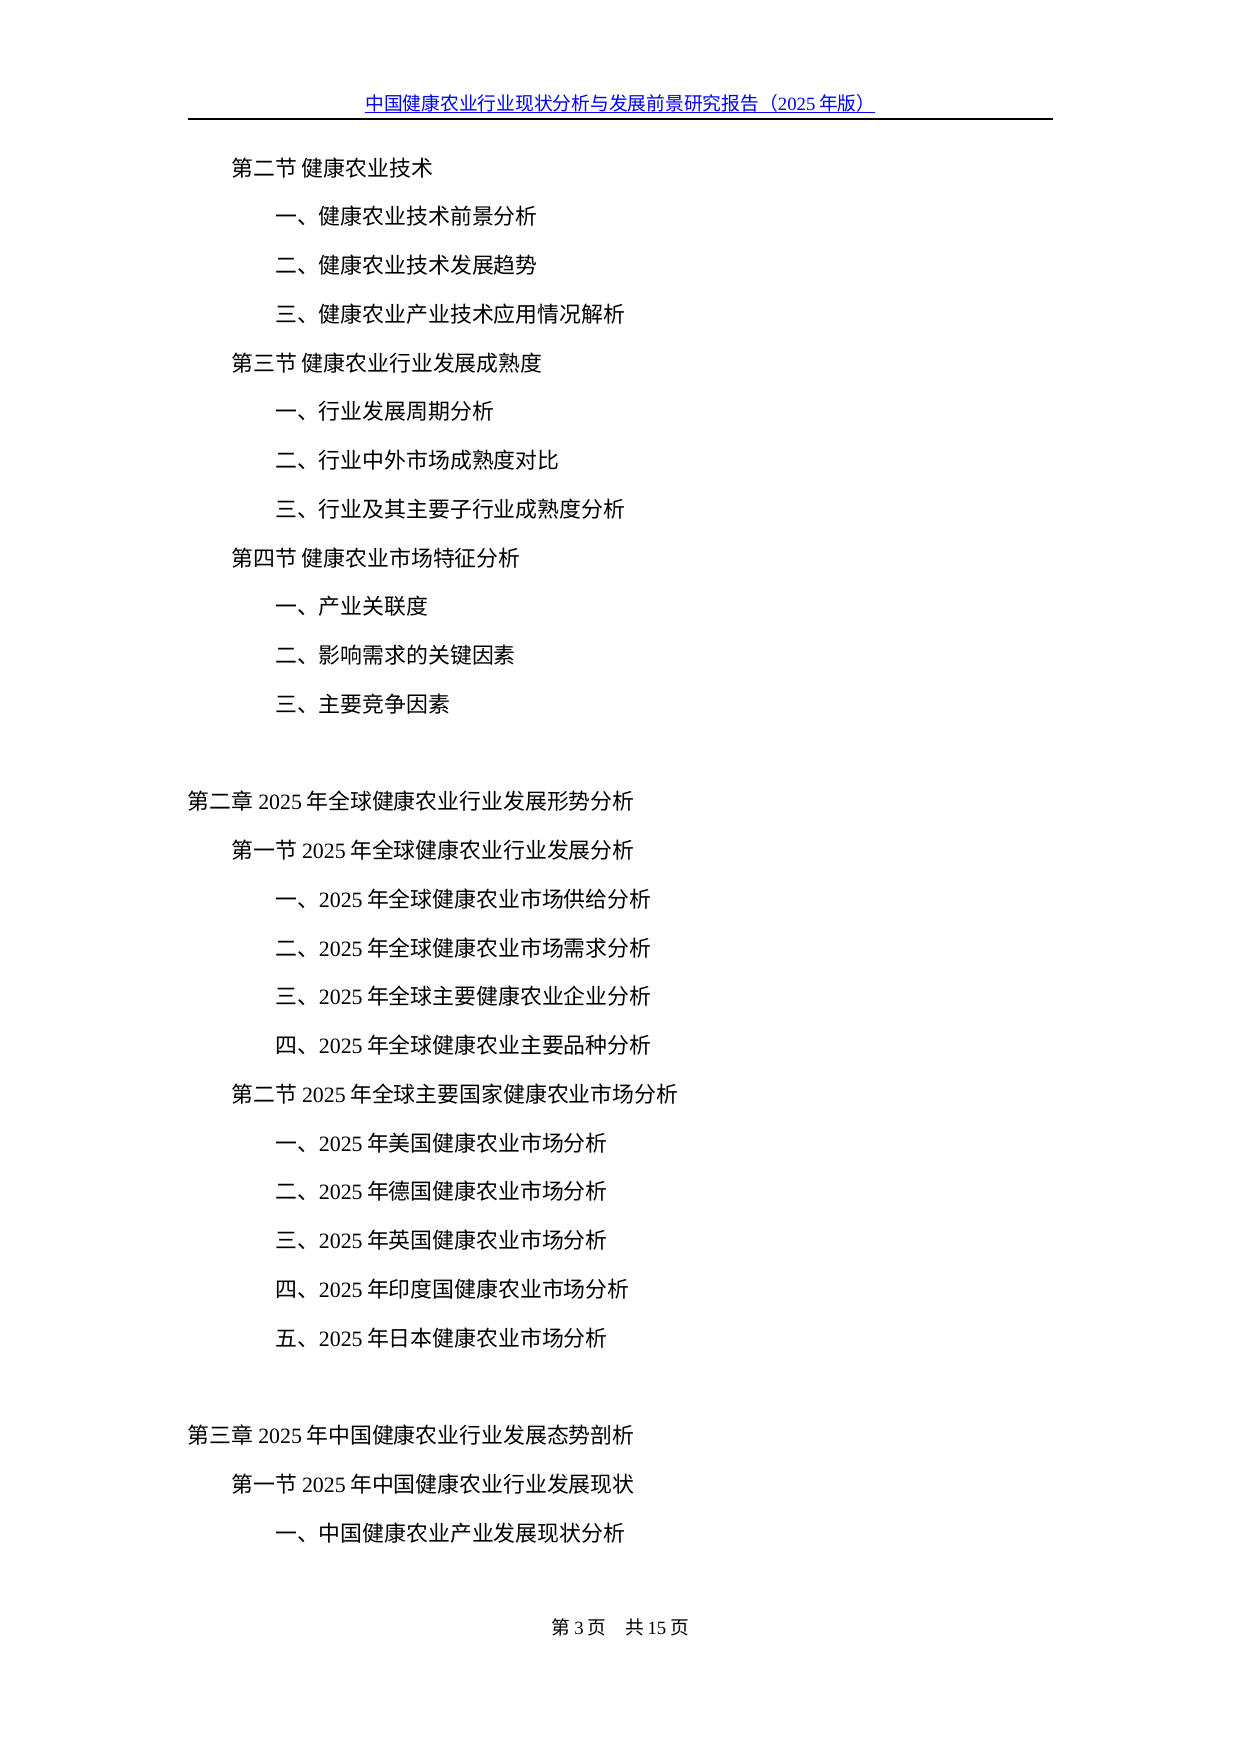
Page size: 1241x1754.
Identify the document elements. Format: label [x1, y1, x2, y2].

text [187, 150, 1053, 1548]
